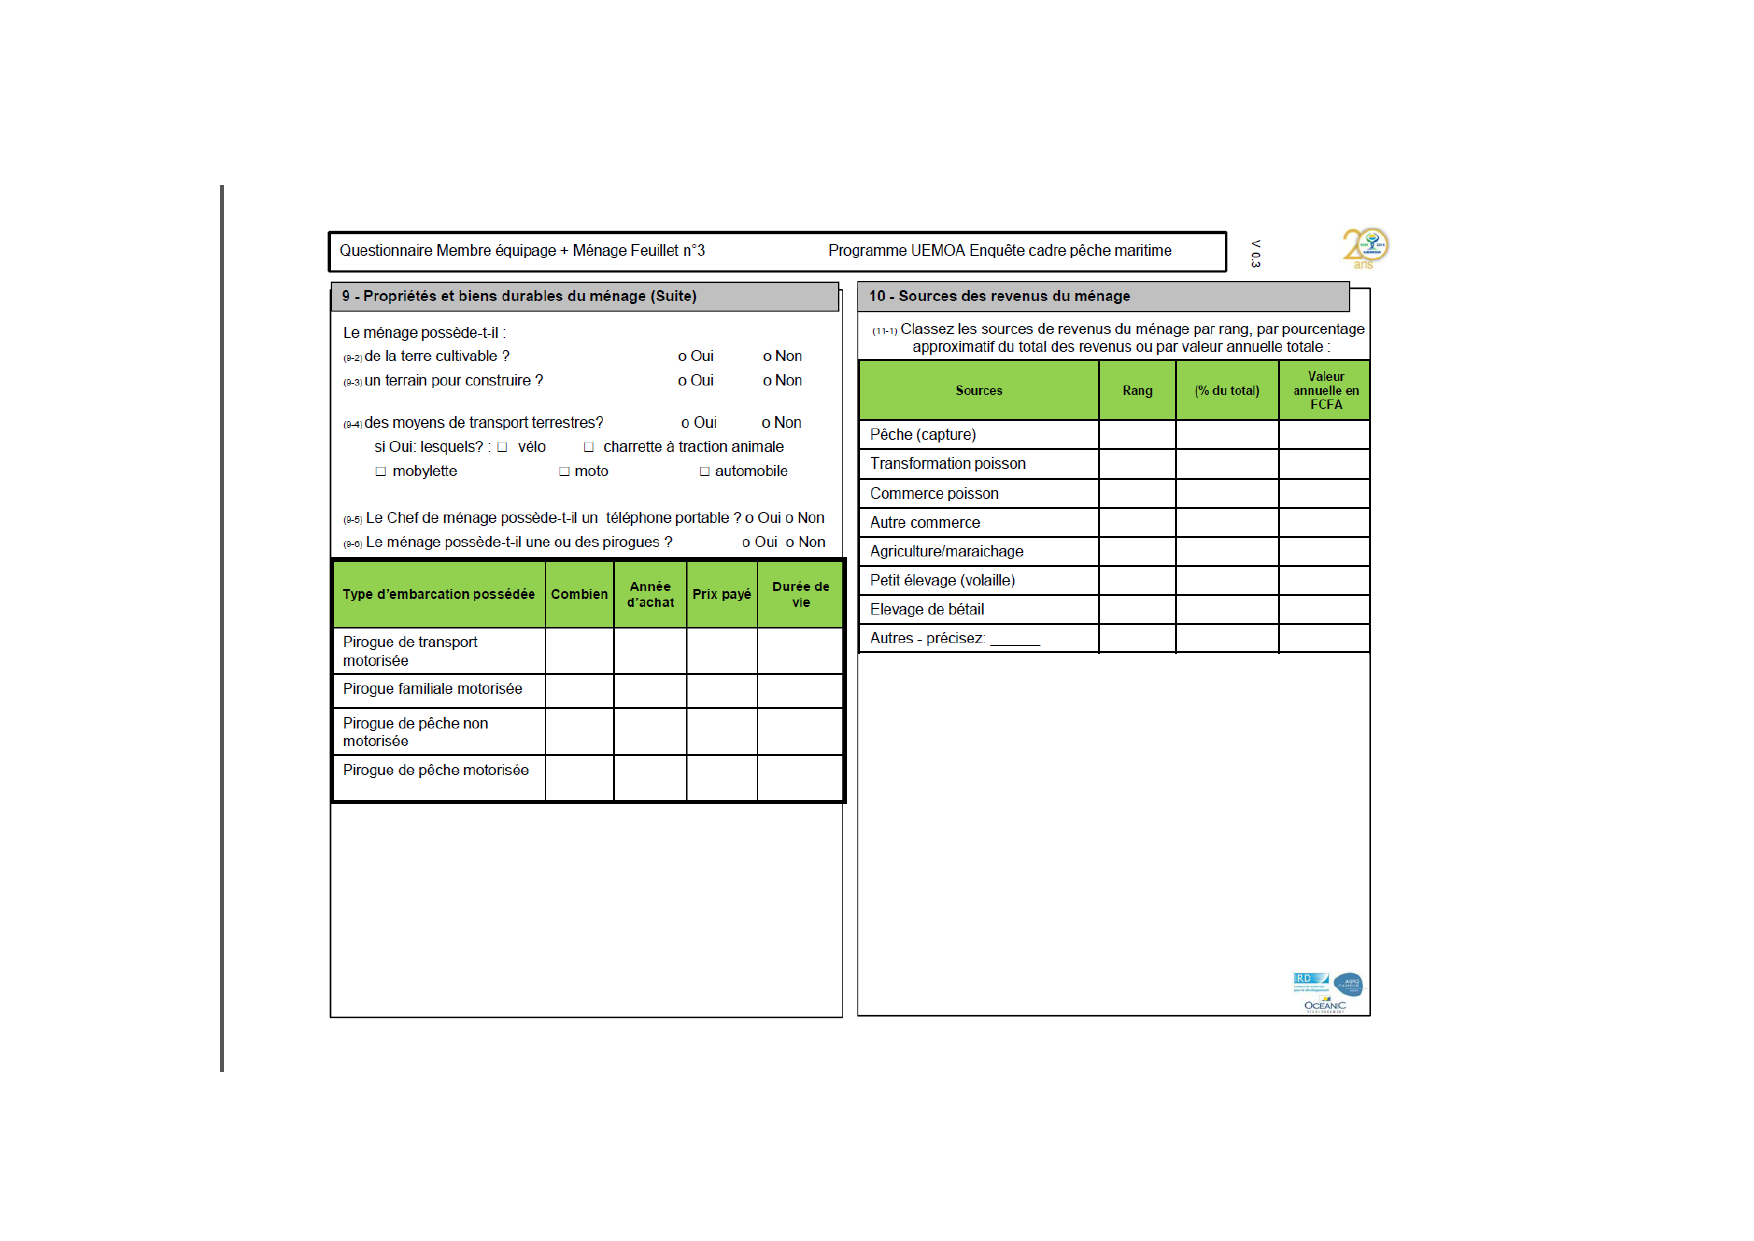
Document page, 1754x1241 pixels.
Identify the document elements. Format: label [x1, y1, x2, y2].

picture [220, 185, 1480, 1072]
